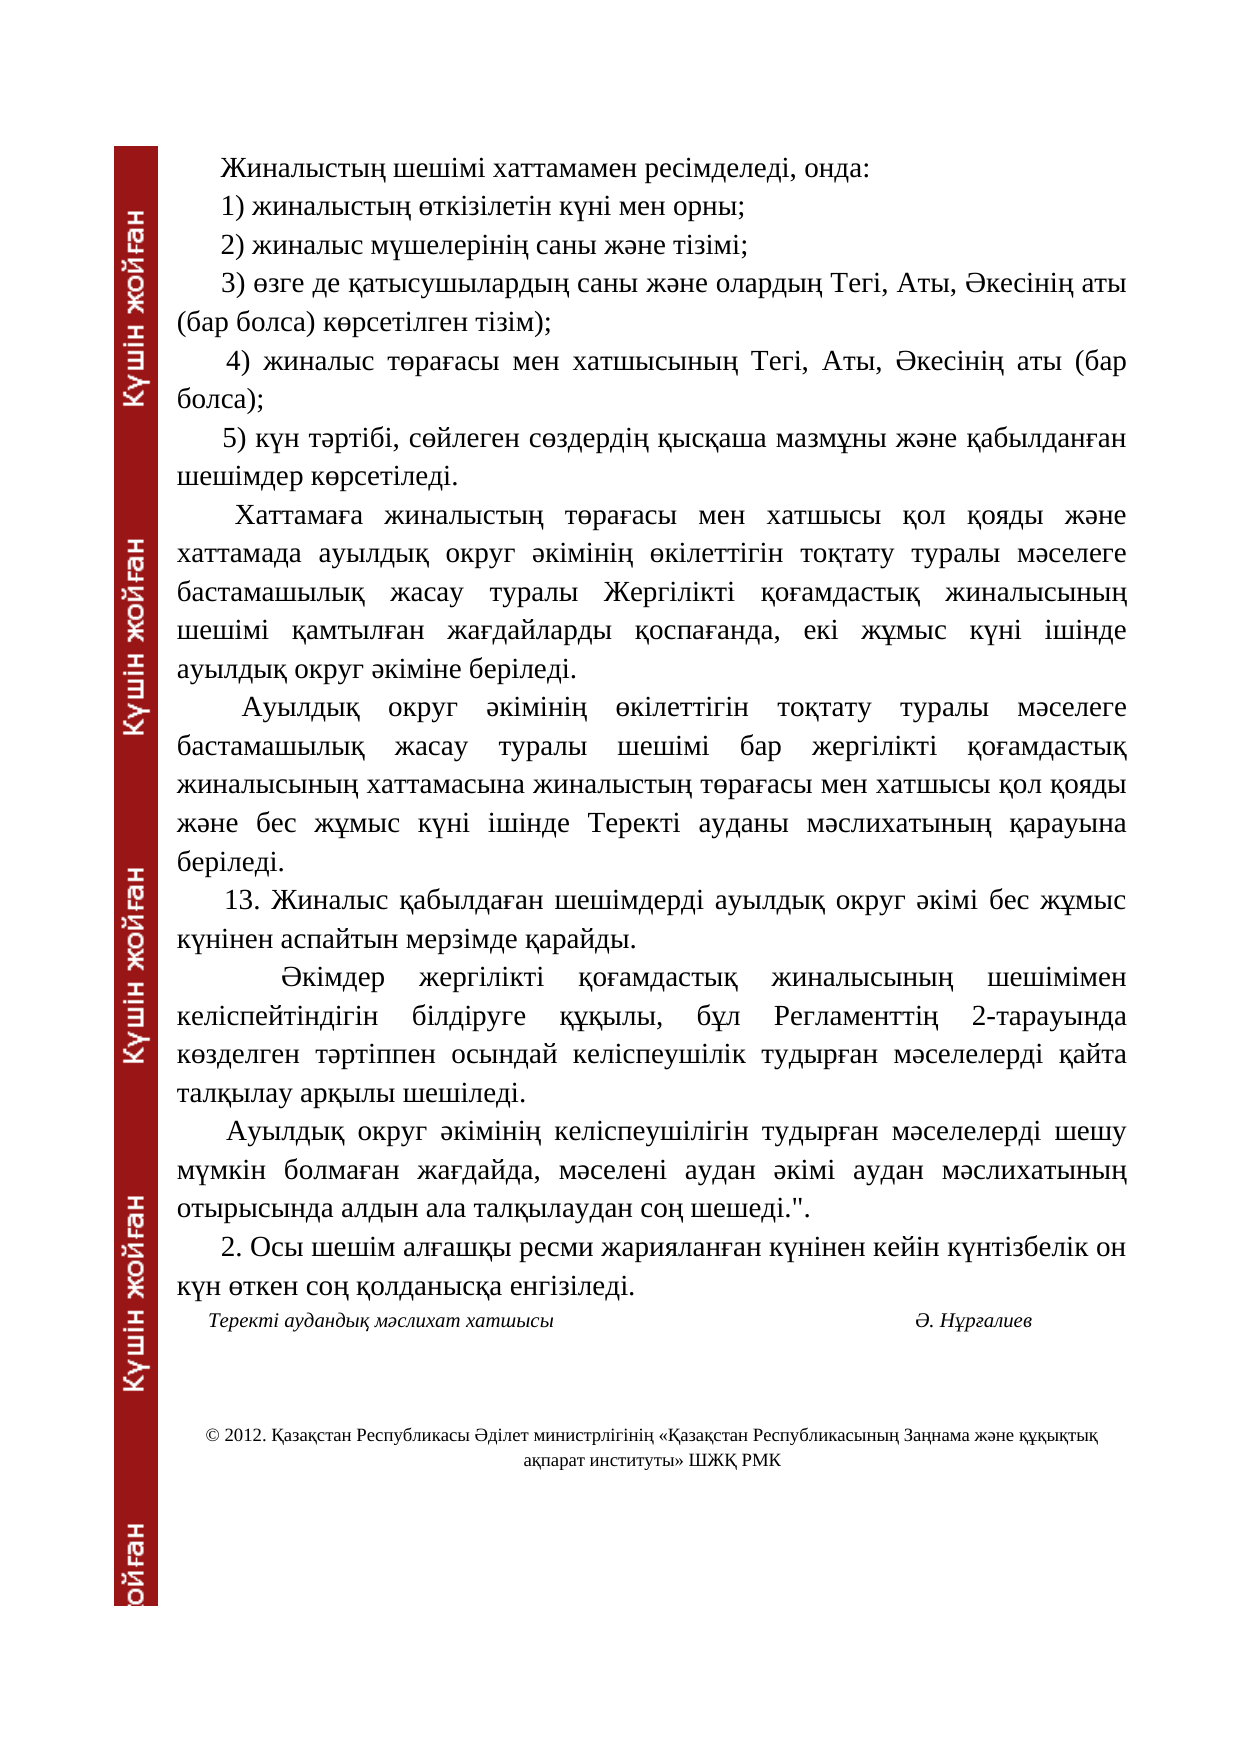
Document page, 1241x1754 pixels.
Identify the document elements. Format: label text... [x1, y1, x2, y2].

picture [114, 222, 158, 227]
text Ауылдық округ әкімінің өкілеттігін тоқтату туралы мәселеге бастамашылық жасау туралы шешімі бар жергілікті қоғамдастық жиналысының хаттамасына жиналыстың төрағасы мен хатшысы қол қояды және бес жұмыс күні ішінде Теректі ауданы мәслихатының қарауына беріледі. [112, 689, 1128, 877]
picture [114, 261, 158, 266]
text 4) жиналыс төрағасы мен хатшысының Тегі, Аты, Әкесінің аты (бар болса); [112, 343, 1128, 415]
text 1) жиналыстың өткізілетін күні мен орны; [112, 188, 1128, 222]
table_header Ә. Нұрғалиев [913, 1306, 1240, 1337]
picture [114, 684, 158, 689]
text 2) жиналыс мүшелерінің саны және тізімі; [112, 227, 1128, 261]
table_header Теректі аудандық мәслихат хатшысы [101, 1306, 913, 1337]
text Жиналыстың шешімі хаттамамен ресімделеді, онда: [112, 150, 1128, 183]
picture [114, 877, 158, 882]
text Әкімдер жергілікті қоғамдастық жиналысының шешімімен келіспейтіндігін білдіруге құқылы, бұл Регламенттің 2-тарауында көзделген тәртіппен осындай келіспеушілік тудырған мәселелерді қайта талқылау арқылы шешіледі. [112, 959, 1128, 1108]
text © 2012. Қазақстан Республикасы Әділет министрлігінің «Қазақстан Республикасының Заңнама және құқықтық ақпарат институты» ШЖҚ РМК [112, 1424, 1128, 1470]
text 3) өзге де қатысушылардың саны және олардың Тегі, Аты, Әкесінің аты (бар болса) көрсетілген тізім); [112, 266, 1128, 338]
picture [114, 954, 158, 959]
picture [114, 1108, 158, 1113]
text Ауылдық округ әкімінің келіспеушілігін тудырған мәселелерді шешу мүмкін болмаған жағдайда, мәселені аудан әкімі аудан мәслихатының отырысында алдын ала талқылаудан соң шешеді.". [112, 1113, 1128, 1224]
text 13. Жиналыс қабылдаған шешімдерді ауылдық округ әкімі бес жұмыс күнінен аспайтын мерзімде қарайды. [112, 882, 1128, 954]
picture [114, 183, 158, 188]
picture [114, 492, 158, 497]
picture [114, 1337, 158, 1424]
text 5) күн тәртібі, сөйлеген сөздердің қысқаша мазмұны және қабылданған шешімдер көрсетіледі. [112, 420, 1128, 492]
picture [114, 1224, 158, 1229]
picture [114, 1470, 158, 1606]
text 2. Осы шешім алғашқы ресми жарияланған күнінен кейін күнтізбелік он күн өткен соң қолданысқа енгізіледі. [112, 1229, 1128, 1301]
picture [114, 415, 158, 420]
text Хаттамаға жиналыстың төрағасы мен хатшысы қол қояды және хаттамада ауылдық округ әкімінің өкілеттігін тоқтату туралы мәселеге бастамашылық жасау туралы Жергілікті қоғамдастық жиналысының шешімі қамтылған жағдайларды қоспағанда, екі жұмыс күні ішінде ауылдық округ әкіміне беріледі. [112, 497, 1128, 684]
picture [114, 1301, 158, 1306]
picture [114, 338, 158, 343]
picture [114, 146, 158, 150]
